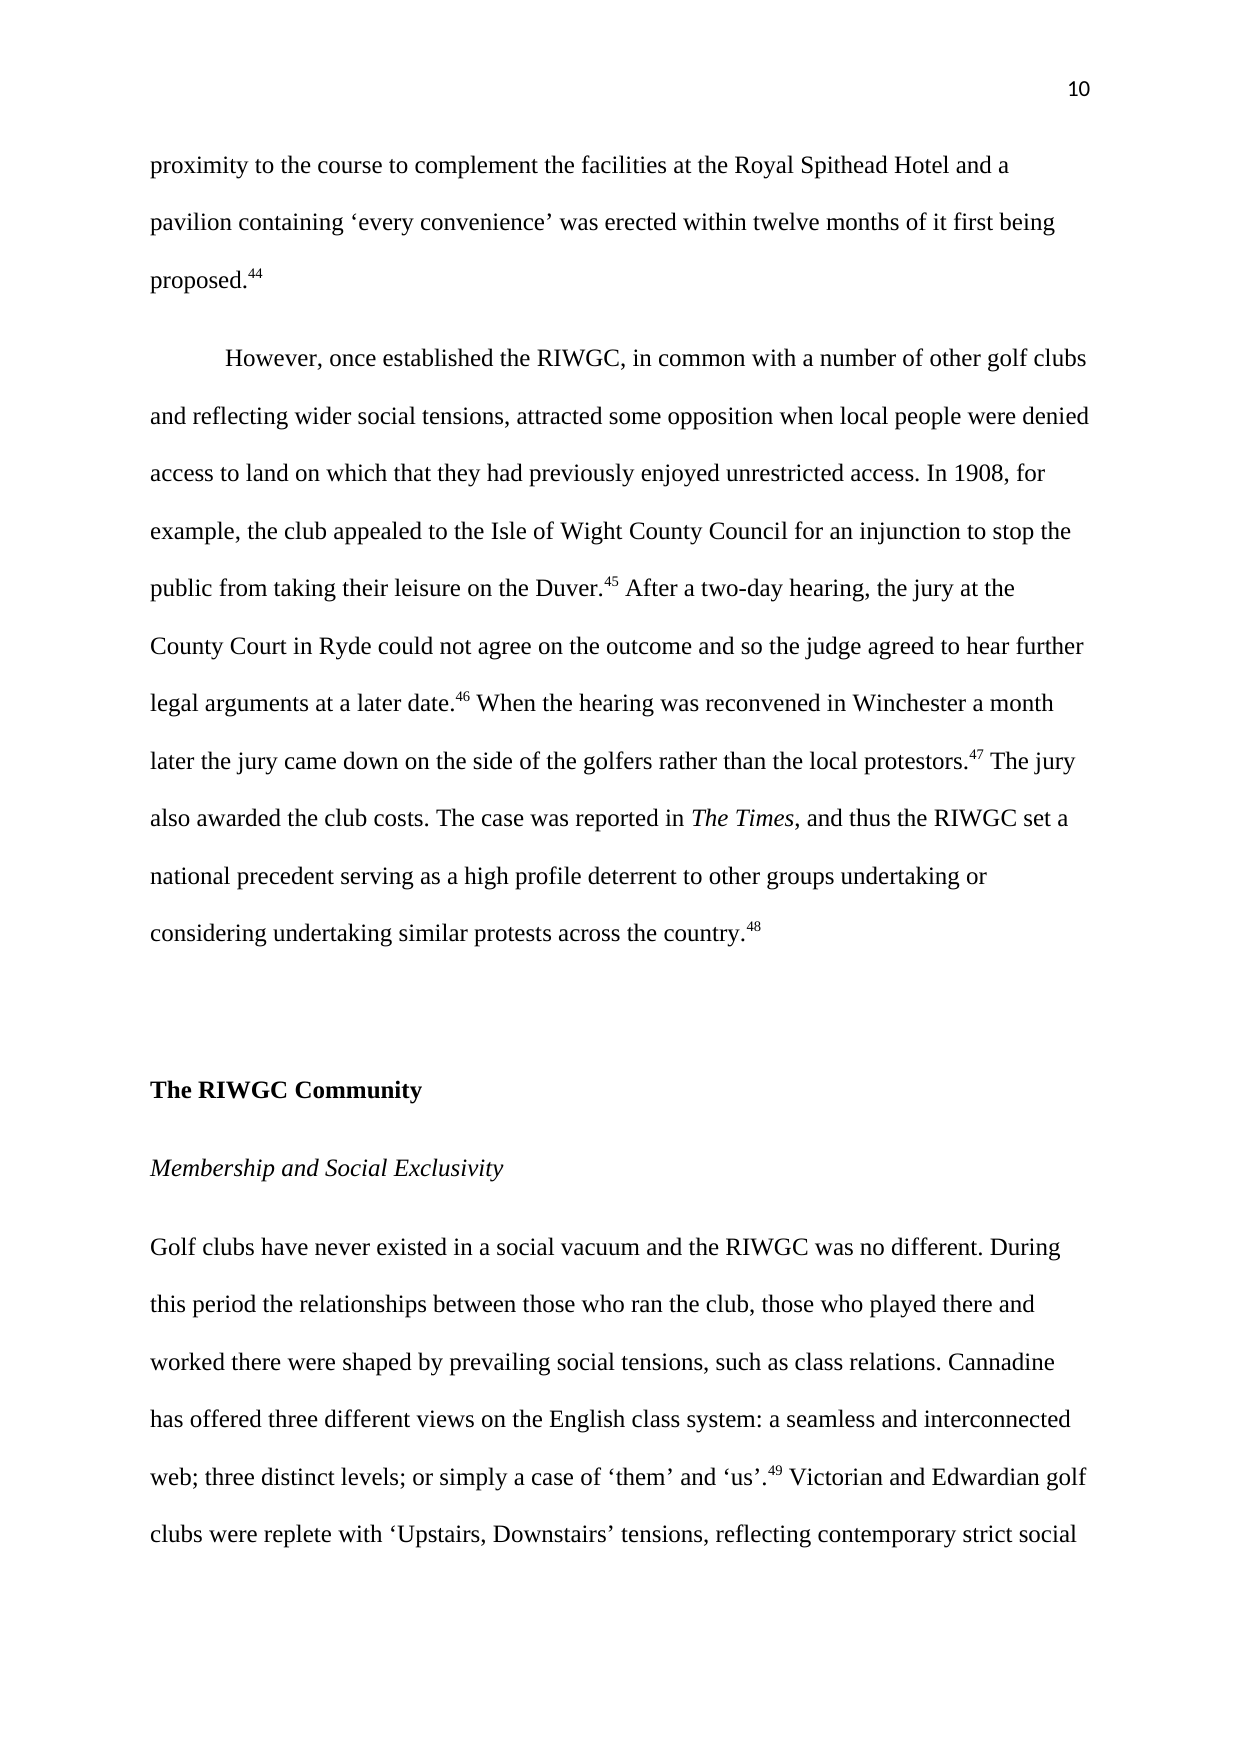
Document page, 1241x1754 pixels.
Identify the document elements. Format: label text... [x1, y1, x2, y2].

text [150, 150, 1090, 294]
text Membership and Social Exclusivity [150, 1153, 1090, 1182]
text However, once established the RIWGC, in common with a number of other golf clubs and reflecting wider social tensions, attracted some opposition when local people were denied access to land on which that they had previously enjoyed unrestricted access. In 1908, for example, the club appealed to the Isle of Wight County Council for an injunction to stop the public from taking their leisure on the Duver. After a two-day hearing, the jury at the County Court in Ryde could not agree on the outcome and so the judge agreed to hear further legal arguments at a later date. When the hearing was reconvened in Winchester a month later the jury came down on the side of the golfers rather than the local protestors. The jury also awarded the club costs. The case was reported in The Times, and thus the RIWGC set a national precedent serving as a high profile deterrent to other groups undertaking or considering undertaking similar protests across the country. [150, 343, 1090, 947]
text The RIWGC Community [150, 1075, 1090, 1104]
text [150, 1232, 1090, 1548]
